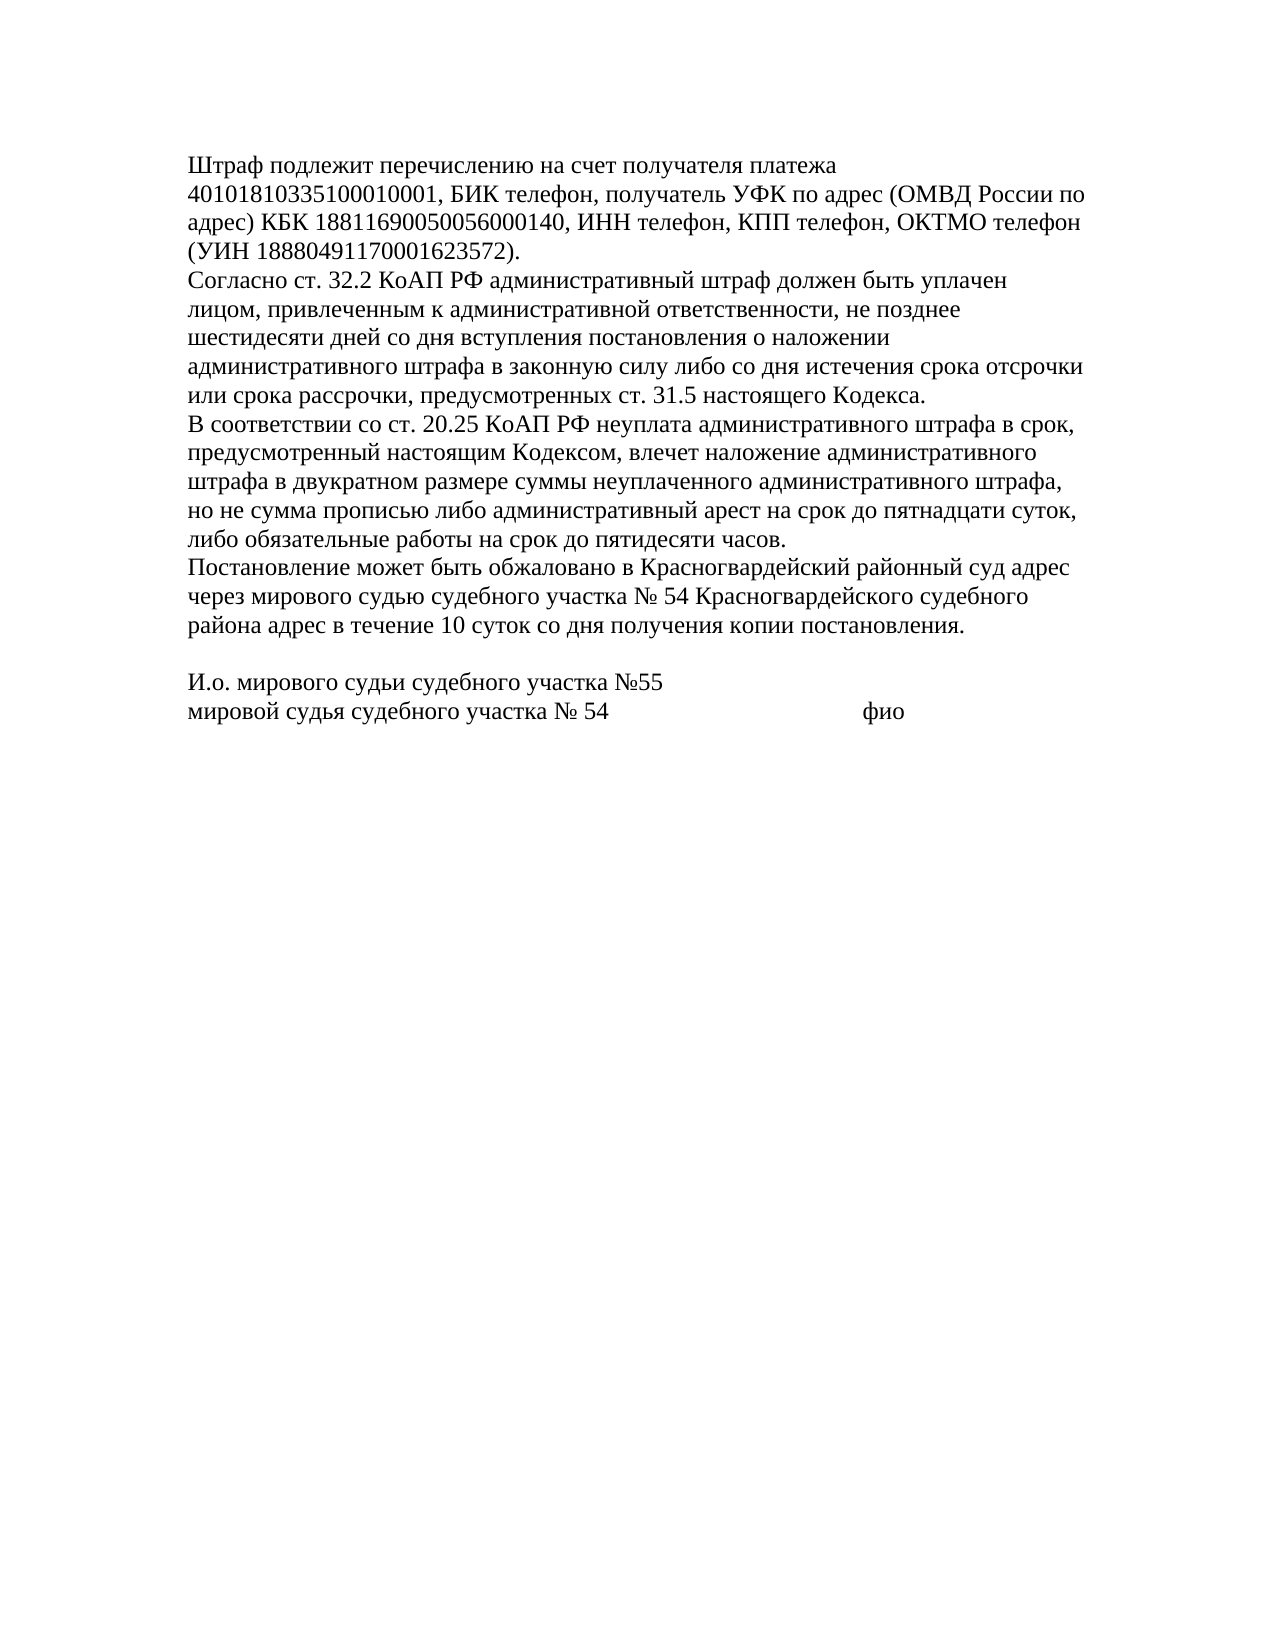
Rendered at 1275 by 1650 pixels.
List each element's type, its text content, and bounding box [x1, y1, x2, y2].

text В соответствии со ст. 20.25 КоАП РФ неуплата административного штрафа в срок, предусмотренный настоящим Кодексом, влечет наложение административного штрафа в двукратном размере суммы неуплаченного административного штрафа, но не сумма прописью либо административный арест на срок до пятнадцати суток, либо обязательные работы на срок до пятидесяти часов. [187, 409, 1087, 552]
text И.о. мирового судьи судебного участка №55 [187, 667, 1087, 696]
text мировой судья судебного участка № 54 фио [187, 696, 1087, 725]
text Согласно ст. 32.2 КоАП РФ административный штраф должен быть уплачен лицом, привлеченным к административной ответственности, не позднее шестидесяти дней со дня вступления постановления о наложении административного штрафа в законную силу либо со дня истечения срока отсрочки или срока рассрочки, предусмотренных ст. 31.5 настоящего Кодекса. [187, 265, 1087, 409]
text Постановление может быть обжаловано в Красногвардейский районный суд адрес через мирового судью судебного участка № 54 Красногвардейского судебного района адрес в течение 10 суток со дня получения копии постановления. [187, 552, 1087, 639]
text Штраф подлежит перечислению на счет получателя платежа 40101810335100010001, БИК телефон, получатель УФК по адрес (ОМВД России по адрес) КБК 18811690050056000140, ИНН телефон, КПП телефон, ОКТМО телефон (УИН 18880491170001623572). [187, 150, 1087, 265]
